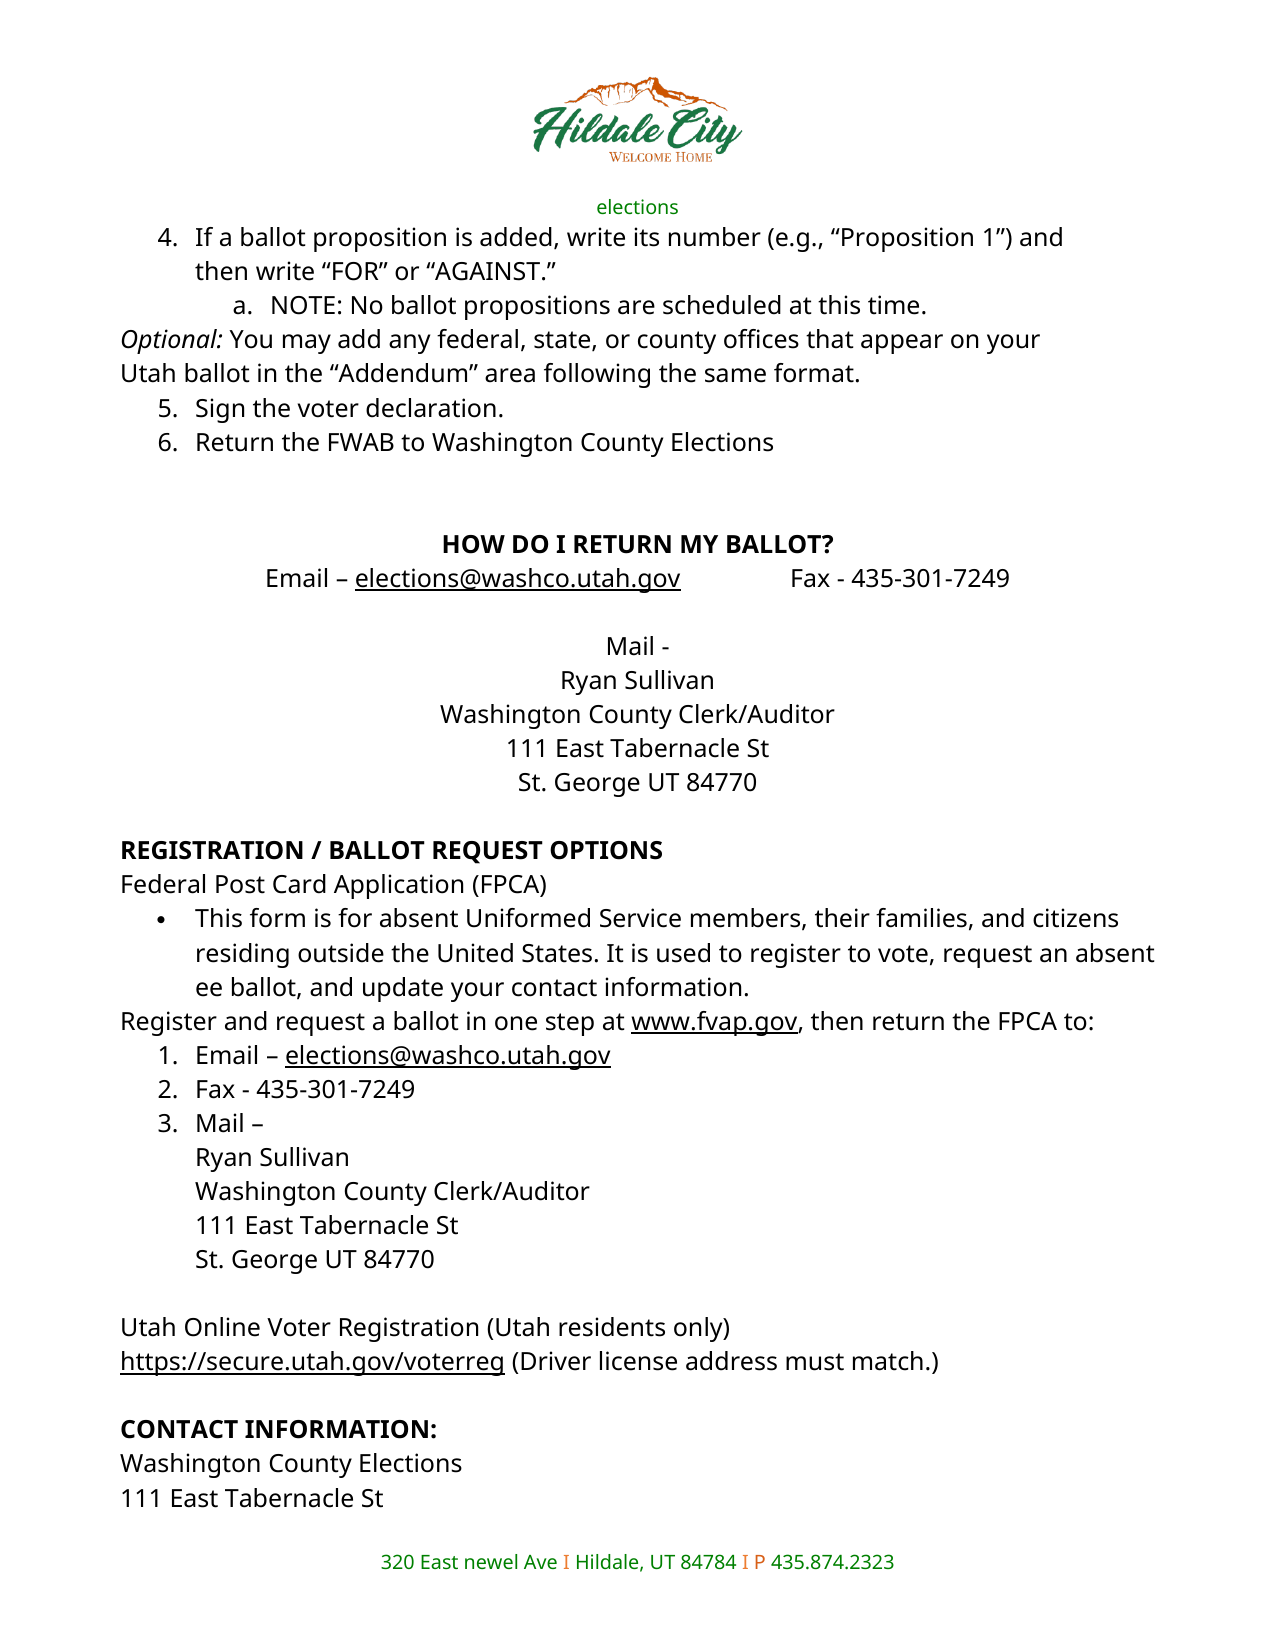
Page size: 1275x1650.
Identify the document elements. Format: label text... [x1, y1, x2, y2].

text Federal Post Card Application (FPCA) [120, 867, 1155, 901]
list Email – elections@washco.utah.gov [157, 1037, 1155, 1071]
text Email – elections@washco.utah.gov Fax - 435-301-7249 [120, 561, 1155, 594]
text Ryan Sullivan [195, 1139, 1155, 1174]
list Fax - 435-301-7249 [157, 1071, 1155, 1106]
list Return the FWAB to Washington County Elections [157, 424, 1155, 458]
picture [530, 75, 745, 165]
text St. George UT 84770 [120, 765, 1155, 799]
text Ryan Sullivan [120, 663, 1155, 697]
text REGISTRATION / BALLOT REQUEST OPTIONS [120, 833, 1155, 867]
list Sign the voter declaration. [157, 390, 1155, 424]
text https://secure.utah.gov/voterreg (Driver license address must match.) [120, 1344, 1155, 1378]
text 111 East Tabernacle St [120, 731, 1155, 765]
text Washington County Clerk/Auditor [120, 697, 1155, 731]
text 111 East Tabernacle St [120, 1480, 1155, 1514]
list 111 East Tabernacle St St. George UT 84770 [195, 1208, 1155, 1276]
text Utah Online Voter Registration (Utah residents only) [120, 1310, 1155, 1344]
text CONTACT INFORMATION: [120, 1412, 1155, 1446]
text Washington County Elections [120, 1446, 1155, 1480]
text Optional: You may add any federal, state, or county offices that appear on your Utah ballot in the “Addendum” area following the same format. [120, 322, 1155, 390]
text Mail - [120, 629, 1155, 663]
list This form is for absent Uniformed Service members, their families, and citizens residing outside the United States. It is used to register to vote, request an absentee ballot, and update your contact information. [157, 901, 1155, 1003]
list Mail – [157, 1106, 1155, 1139]
text Register and request a ballot in one step at www.fvap.gov, then return the FPCA to: [120, 1003, 1155, 1037]
list Washington County Clerk/Auditor [195, 1174, 1155, 1208]
list If a ballot proposition is added, write its number (e.g., “Proposition 1”) and then write “FOR” or “AGAINST.” [157, 220, 1155, 288]
list NOTE: No ballot propositions are scheduled at this time. [232, 288, 1155, 322]
text HOW DO I RETURN MY BALLOT? [120, 526, 1155, 561]
